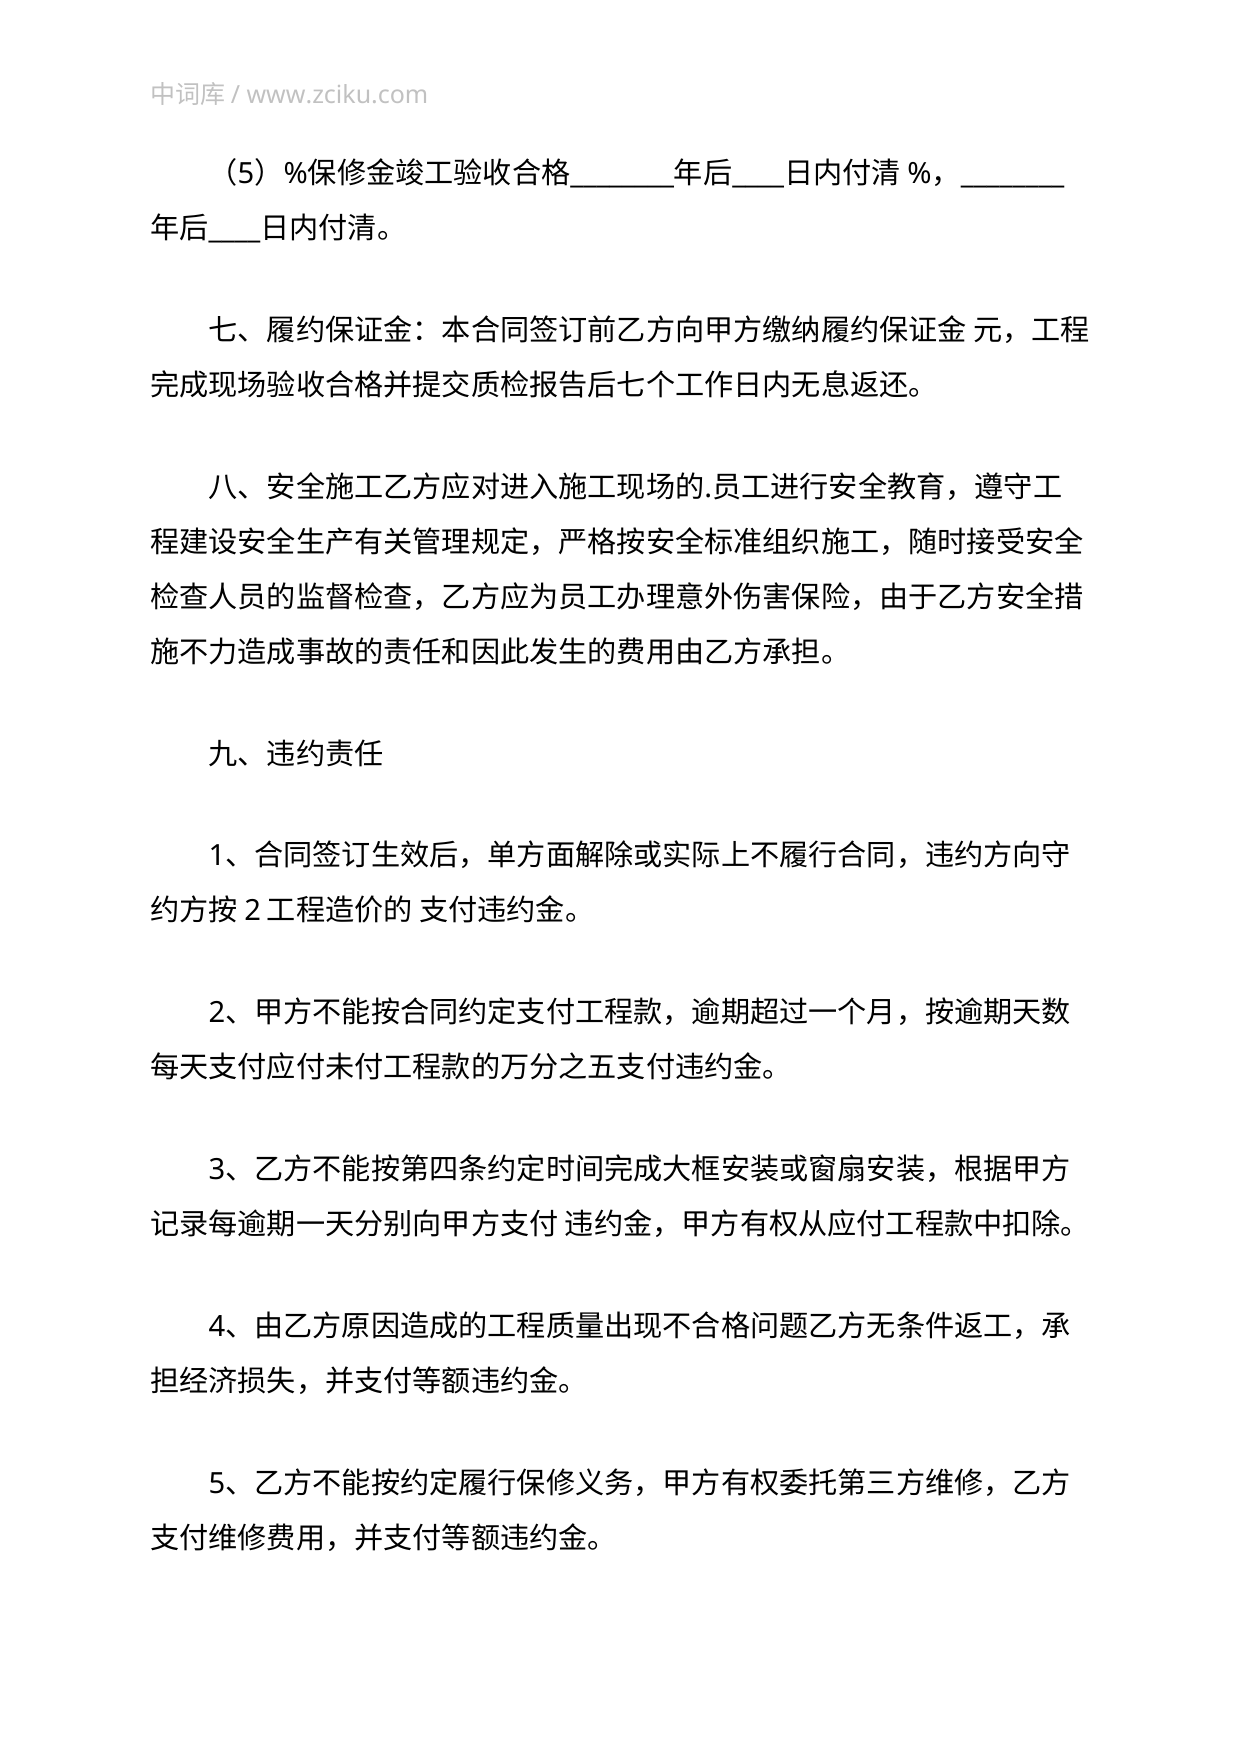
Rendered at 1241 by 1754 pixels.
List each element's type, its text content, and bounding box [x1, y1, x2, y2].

text 七、履约保证金：本合同签订前乙方向甲方缴纳履约保证金 元，工程完成现场验收合格并提交质检报告后七个工作日内无息返还。 [150, 307, 1090, 404]
text 九、违约责任 [150, 730, 1090, 772]
text （5）%保修金竣工验收合格________年后____日内付清 %，________年后____日内付清。 [150, 150, 1090, 247]
text 5、乙方不能按约定履行保修义务，甲方有权委托第三方维修，乙方支付维修费用，并支付等额违约金。 [150, 1459, 1090, 1557]
text 2、甲方不能按合同约定支付工程款，逾期超过一个月，按逾期天数每天支付应付未付工程款的万分之五支付违约金。 [150, 989, 1090, 1086]
text 3、乙方不能按第四条约定时间完成大框安装或窗扇安装，根据甲方记录每逾期一天分别向甲方支付 违约金，甲方有权从应付工程款中扣除。 [150, 1146, 1090, 1243]
text 八、安全施工乙方应对进入施工现场的.员工进行安全教育，遵守工程建设安全生产有关管理规定，严格按安全标准组织施工，随时接受安全检查人员的监督检查，乙方应为员工办理意外伤害保险，由于乙方安全措施不力造成事故的责任和因此发生的费用由乙方承担。 [150, 464, 1090, 671]
text 4、由乙方原因造成的工程质量出现不合格问题乙方无条件返工，承担经济损失，并支付等额违约金。 [150, 1302, 1090, 1400]
text 1、合同签订生效后，单方面解除或实际上不履行合同，违约方向守约方按 2工程造价的 支付违约金。 [150, 832, 1090, 929]
